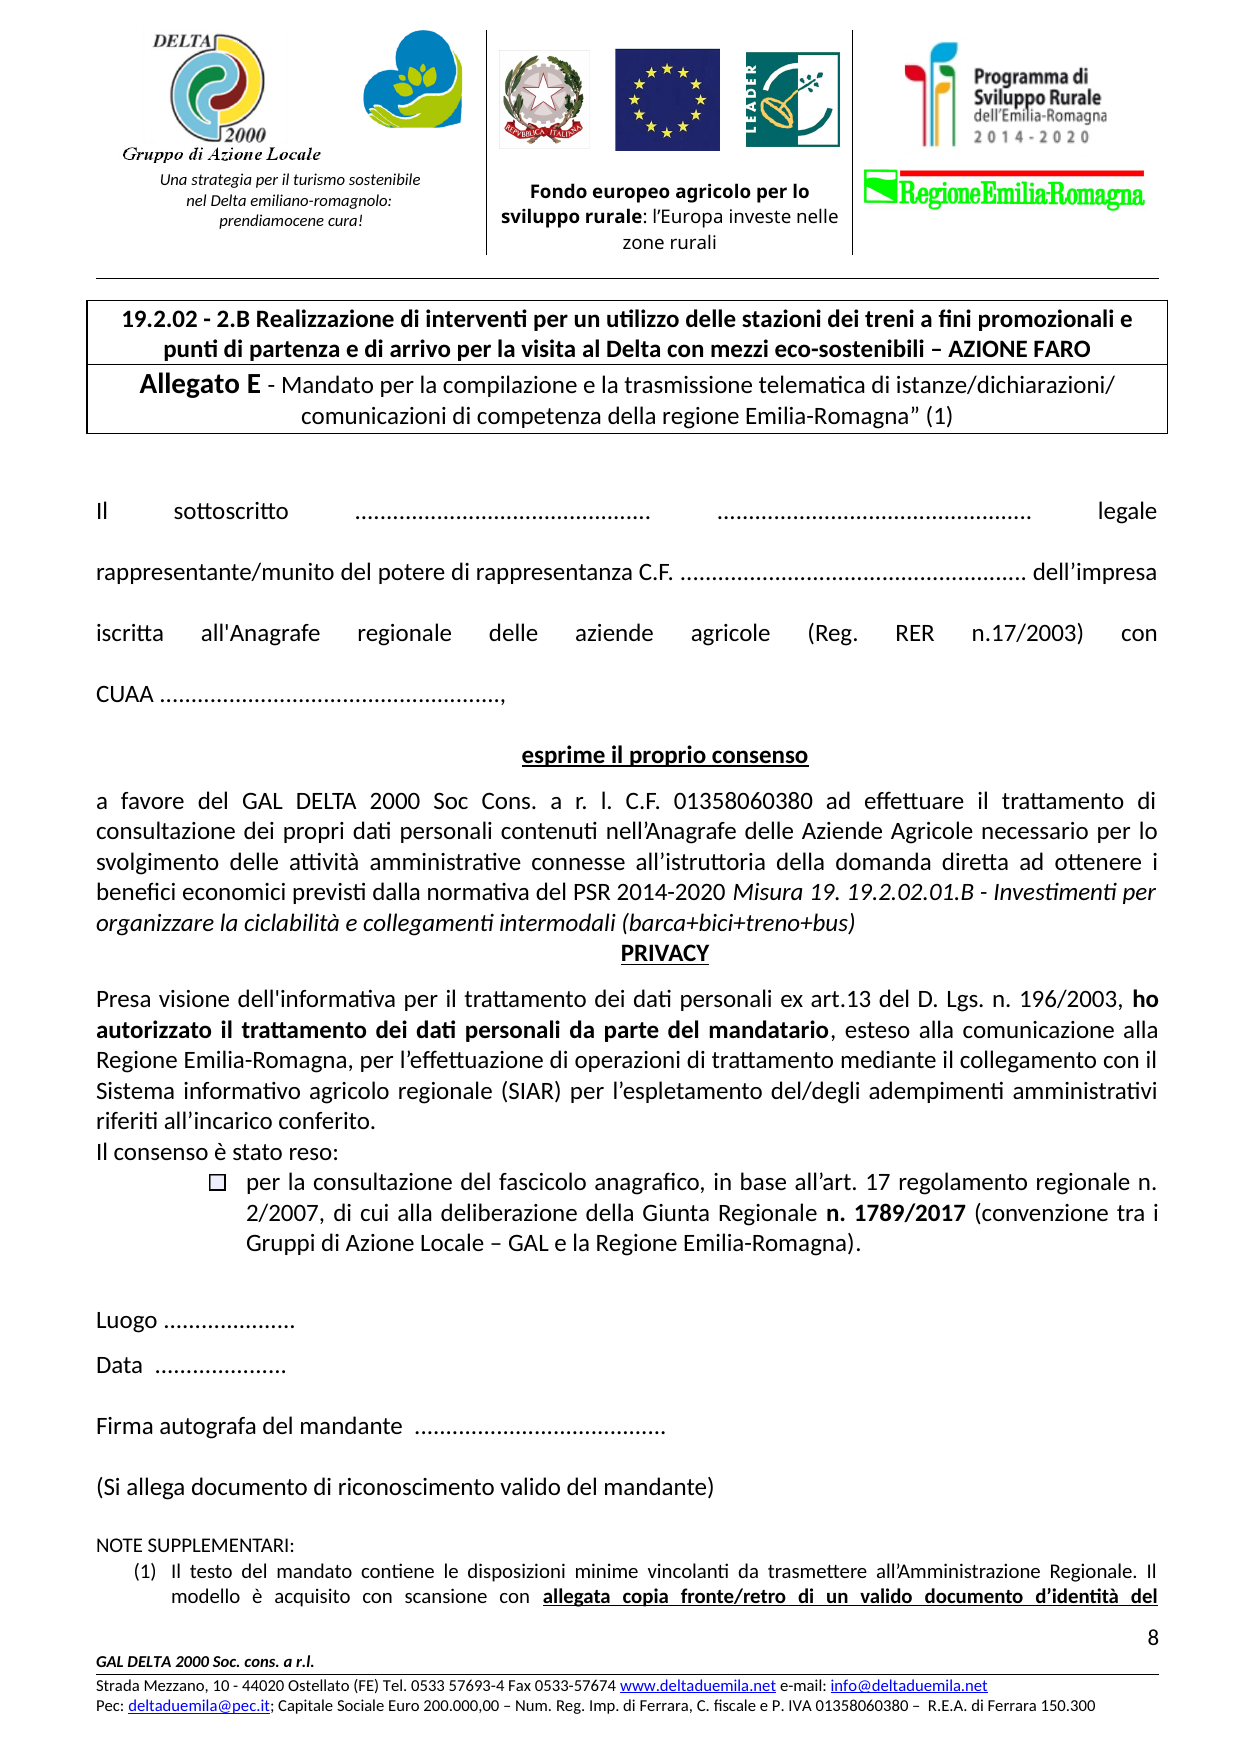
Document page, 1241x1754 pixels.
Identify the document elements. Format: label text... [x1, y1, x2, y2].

text esprime il proprio consenso [171, 739, 1159, 770]
text a favore del GAL DELTA 2000 Soc Cons. a r. l. C.F. 01358060380 ad effettuare il trattamento di consultazione dei propri dati personali contenuti nell’Anagrafe delle Aziende Agricole necessario per lo svolgimento delle attività amministrative connesse all’istruttoria della domanda diretta ad ottenere i benefici economici previsti dalla normativa del PSR 2014-2020 Misura 19. 19.2.02.01.B - Investimenti per organizzare la ciclabilità e collegamenti intermodali (barca+bici+treno+bus) [96, 785, 1159, 938]
picture [499, 50, 590, 149]
text Data ..................... [96, 1349, 1159, 1380]
text PRIVACY [171, 938, 1159, 968]
text Firma autografa del mandante ........................................ [96, 1411, 1159, 1441]
text (Si allega documento di riconoscimento valido del mandante) [96, 1472, 1159, 1502]
text Il sottoscritto ............................................... .................................................. legale rappresentante/munito del potere di rappresentanza C.F. ....................................................... dell’impresa iscritta all'Anagrafe regionale delle aziende agricole (Reg. RER n.17/2003) con CUAA ......................................................, [96, 495, 1159, 709]
list per la consultazione del fascicolo anagrafico, in base all’art. 17 regolamento regionale n. 2/2007, di cui alla deliberazione della Giunta Regionale n. 1789/2017 (convenzione tra i Gruppi di Azione Locale – GAL e la Regione Emilia-Romagna). [208, 1166, 1159, 1258]
picture [362, 29, 462, 127]
text 19.2.02 - 2.B Realizzazione di interventi per un utilizzo delle stazioni dei treni a fini promozionali e punti di partenza e di arrivo per la visita al Delta con mezzi eco-sostenibili – AZIONE FARO [88, 301, 1167, 364]
picture [904, 29, 1107, 164]
picture [615, 48, 720, 151]
picture [107, 29, 345, 163]
text Presa visione dell'informativa per il trattamento dei dati personali ex art.13 del D. Lgs. n. 196/2003, ho autorizzato il trattamento dei dati personali da parte del mandatario, esteso alla comunicazione alla Regione Emilia-Romagna, per l’effettuazione di operazioni di trattamento mediante il collegamento con il Sistema informativo agricolo regionale (SIAR) per l’espletamento del/degli adempimenti amministrativi riferiti all’incarico conferito. [96, 983, 1159, 1136]
picture [746, 52, 840, 147]
text Allegato E - Mandato per la compilazione e la trasmissione telematica di istanze/dichiarazioni/ comunicazioni di competenza della regione Emilia-Romagna” (1) [88, 365, 1167, 433]
text NOTE SUPPLEMENTARI: [96, 1533, 1159, 1558]
text Il consenso è stato reso: [96, 1136, 1159, 1166]
picture [209, 1174, 226, 1191]
picture [864, 169, 1147, 211]
picture [447, 118, 462, 127]
text Luogo ..................... [96, 1304, 1159, 1334]
